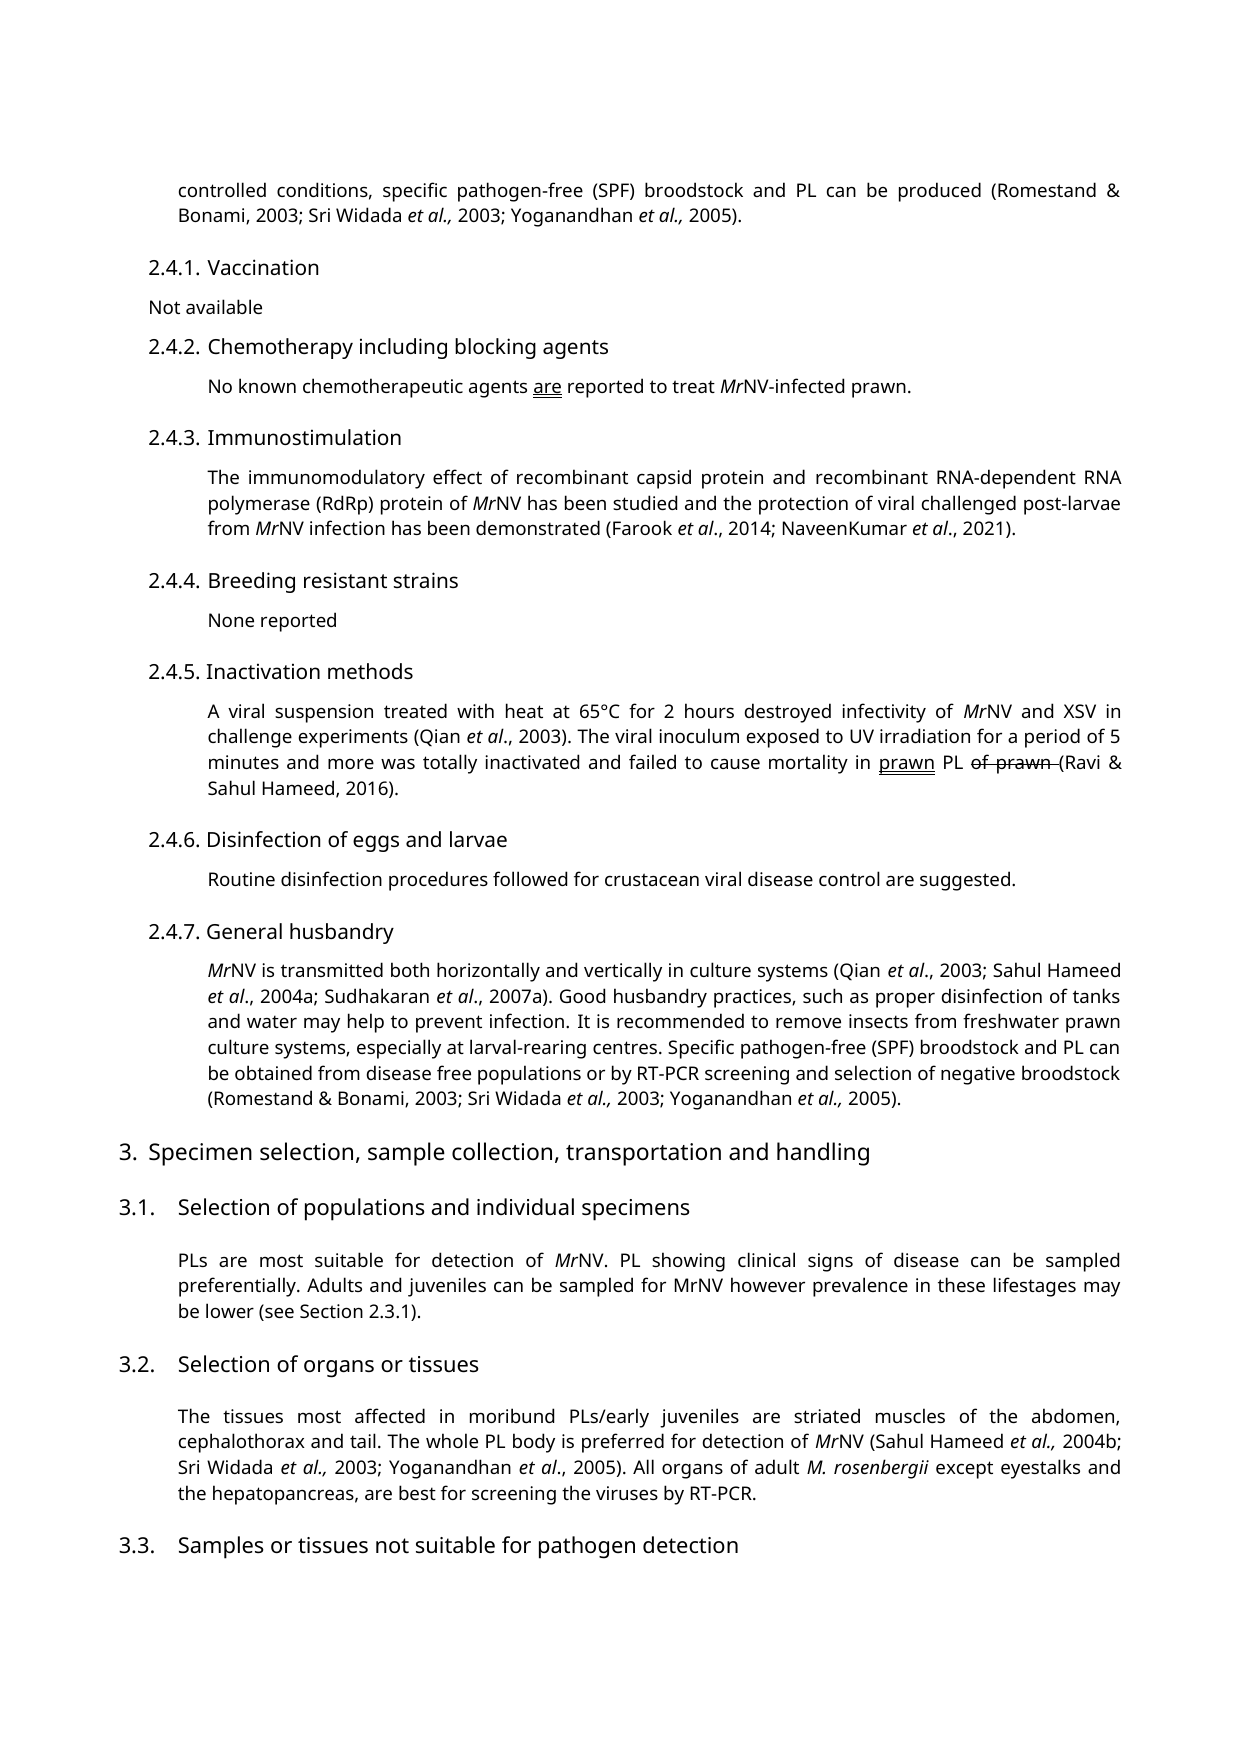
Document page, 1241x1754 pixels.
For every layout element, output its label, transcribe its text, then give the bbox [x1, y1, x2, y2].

text 2.4.3. Immunostimulation [148, 423, 1122, 452]
text None reported [207, 607, 1122, 632]
text No known chemotherapeutic agents are reported to treat MrNV-infected prawn. [207, 373, 1122, 398]
text 2.4.6. Disinfection of eggs and larvae [148, 825, 1122, 854]
text 2.4.4. Breeding resistant strains [148, 566, 1122, 594]
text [178, 177, 1122, 228]
text 3.3. Samples or tissues not suitable for pathogen detection [118, 1530, 1122, 1560]
text MrNV is transmitted both horizontally and vertically in culture systems (Qian et al., 2003; Sahul Hameed et al., 2004a; Sudhakaran et al., 2007a). Good husbandry practices, such as proper disinfection of tanks and water may help to prevent infection. It is recommended to remove insects from freshwater prawn culture systems, especially at larval-rearing centres. Specific pathogen-free (SPF) broodstock and PL can be obtained from disease free populations or by RT-PCR screening and selection of negative broodstock (Romestand & Bonami, 2003; Sri Widada et al., 2003; Yoganandhan et al., 2005). [207, 958, 1122, 1111]
text The tissues most affected in moribund PLs/early juveniles are striated muscles of the abdomen, cephalothorax and tail. The whole PL body is preferred for detection of MrNV (Sahul Hameed et al., 2004b; Sri Widada et al., 2003; Yoganandhan et al., 2005). All organs of adult M. rosenbergii except eyestalks and the hepatopancreas, are best for screening the viruses by RT-PCR. [178, 1403, 1122, 1505]
text 2.4.5. Inactivation methods [148, 657, 1122, 686]
text 2.4.1. Vaccination [148, 253, 1122, 281]
text A viral suspension treated with heat at 65°C for 2 hours destroyed infectivity of MrNV and XSV in challenge experiments (Qian et al., 2003). The viral inoculum exposed to UV irradiation for a period of 5 minutes and more was totally inactivated and failed to cause mortality in prawn PL of prawn (Ravi & Sahul Hameed, 2016). [207, 698, 1122, 800]
text 3.2. Selection of organs or tissues [118, 1348, 1122, 1378]
text 3. Specimen selection, sample collection, transportation and handling [118, 1136, 1122, 1167]
text Not available [148, 294, 1122, 319]
text PLs are most suitable for detection of MrNV. PL showing clinical signs of disease can be sampled preferentially. Adults and juveniles can be sampled for MrNV however prevalence in these lifestages may be lower (see Section 2.3.1). [178, 1247, 1122, 1323]
text The immunomodulatory effect of recombinant capsid protein and recombinant RNA-dependent RNA polymerase (RdRp) protein of MrNV has been studied and the protection of viral challenged post-larvae from MrNV infection has been demonstrated (Farook et al., 2014; NaveenKumar et al., 2021). [207, 464, 1122, 541]
text Routine disinfection procedures followed for crustacean viral disease control are suggested. [207, 866, 1122, 892]
text 2.4.7. General husbandry [148, 917, 1122, 945]
text 3.1. Selection of populations and individual specimens [118, 1192, 1122, 1222]
text 2.4.2. Chemotherapy including blocking agents [148, 332, 1122, 360]
